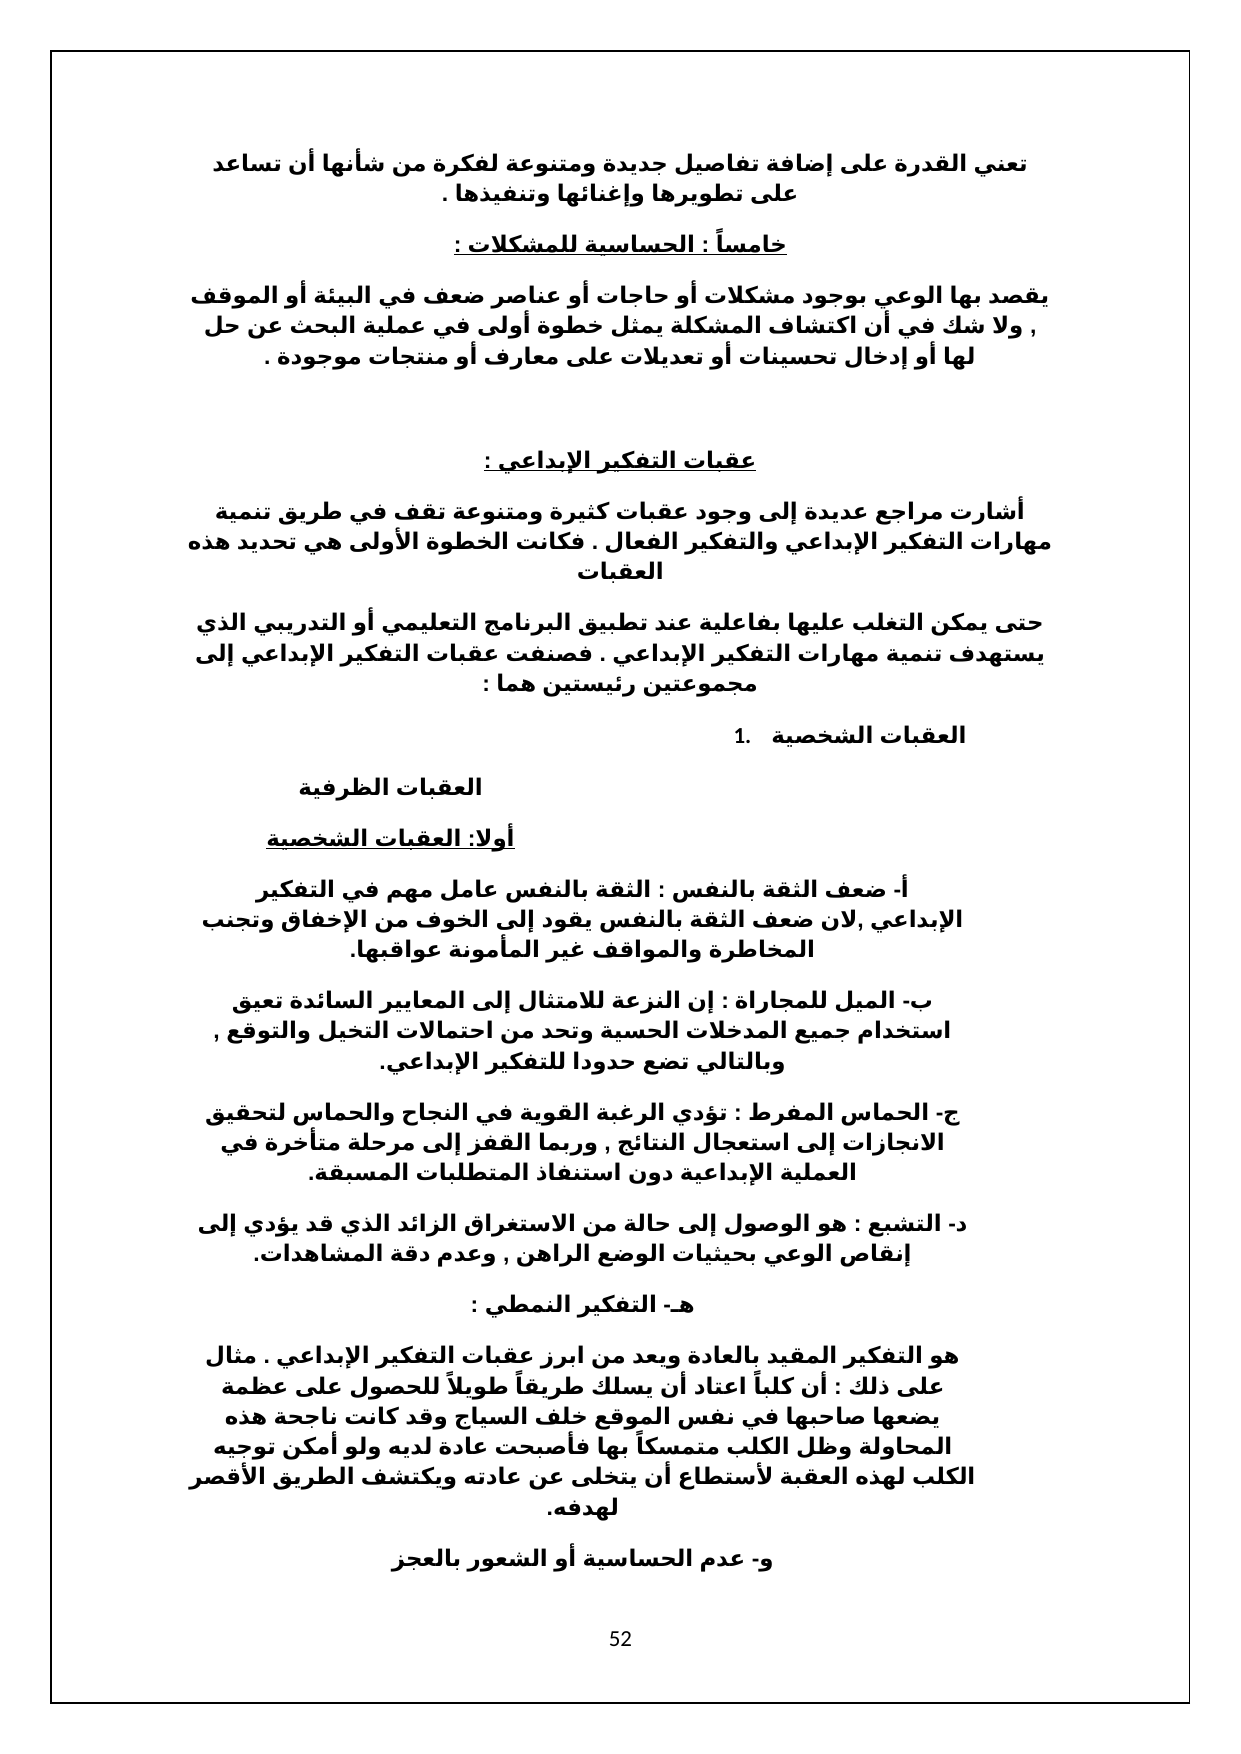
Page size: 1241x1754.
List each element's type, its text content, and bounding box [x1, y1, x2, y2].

text تعني القدرة على إضافة تفاصيل جديدة ومتنوعة لفكرة من شأنها أن تساعد على تطويرها وإغنائها وتنفيذها . [187, 150, 1053, 207]
text هـ- التفكير النمطي : [187, 1291, 978, 1318]
text أ- ضعف الثقة بالنفس : الثقة بالنفس عامل مهم في التفكير الإبداعي ,لان ضعف الثقة بالنفس يقود إلى الخوف من الإخفاق وتجنب المخاطرة والمواقف غير المأمونة عواقبها. [187, 876, 978, 963]
text يقصد بها الوعي بوجود مشكلات أو حاجات أو عناصر ضعف في البيئة أو الموقف , ولا شك في أن اكتشاف المشكلة يمثل خطوة أولى في عملية البحث عن حل لها أو إدخال تحسينات أو تعديلات على معارف أو منتجات موجودة . [187, 282, 1053, 369]
text هو التفكير المقيد بالعادة ويعد من ابرز عقبات التفكير الإبداعي . مثال على ذلك : أن كلباً اعتاد أن يسلك طريقاً طويلاً للحصول على عظمة يضعها صاحبها في نفس الموقع خلف السياج وقد كانت ناجحة هذه المحاولة وظل الكلب متمسكاً بها فأصبحت عادة لديه ولو أمكن توجيه الكلب لهذه العقبة لأستطاع أن يتخلى عن عادته ويكتشف الطريق الأقصر لهدفه. [187, 1342, 978, 1520]
text حتى يمكن التغلب عليها بفاعلية عند تطبيق البرنامج التعليمي أو التدريبي الذي يستهدف تنمية مهارات التفكير الإبداعي . فصنفت عقبات التفكير الإبداعي إلى مجموعتين رئيستين هما : [187, 609, 1053, 696]
list العقبات الشخصية [647, 721, 1053, 749]
text عقبات التفكير الإبداعي : [187, 447, 1053, 473]
text و- عدم الحساسية أو الشعور بالعجز [187, 1544, 978, 1571]
text أولا: العقبات الشخصية [187, 825, 593, 851]
text أشارت مراجع عديدة إلى وجود عقبات كثيرة ومتنوعة تقف في طريق تنمية مهارات التفكير الإبداعي والتفكير الفعال . فكانت الخطوة الأولى هي تحديد هذه العقبات [187, 498, 1053, 584]
text ب- الميل للمجاراة : إن النزعة للامتثال إلى المعايير السائدة تعيق استخدام جميع المدخلات الحسية وتحد من احتمالات التخيل والتوقع , وبالتالي تضع حدودا للتفكير الإبداعي. [187, 987, 978, 1074]
text خامساً : الحساسية للمشكلات : [187, 231, 1053, 258]
text ج- الحماس المفرط : تؤدي الرغبة القوية في النجاح والحماس لتحقيق الانجازات إلى استعجال النتائج , وربما القفز إلى مرحلة متأخرة في العملية الإبداعية دون استنفاذ المتطلبات المسبقة. [187, 1099, 978, 1186]
text د- التشبع : هو الوصول إلى حالة من الاستغراق الزائد الذي قد يؤدي إلى إنقاص الوعي بحيثيات الوضع الراهن , وعدم دقة المشاهدات. [187, 1210, 978, 1267]
text العقبات الظرفية [187, 774, 593, 800]
